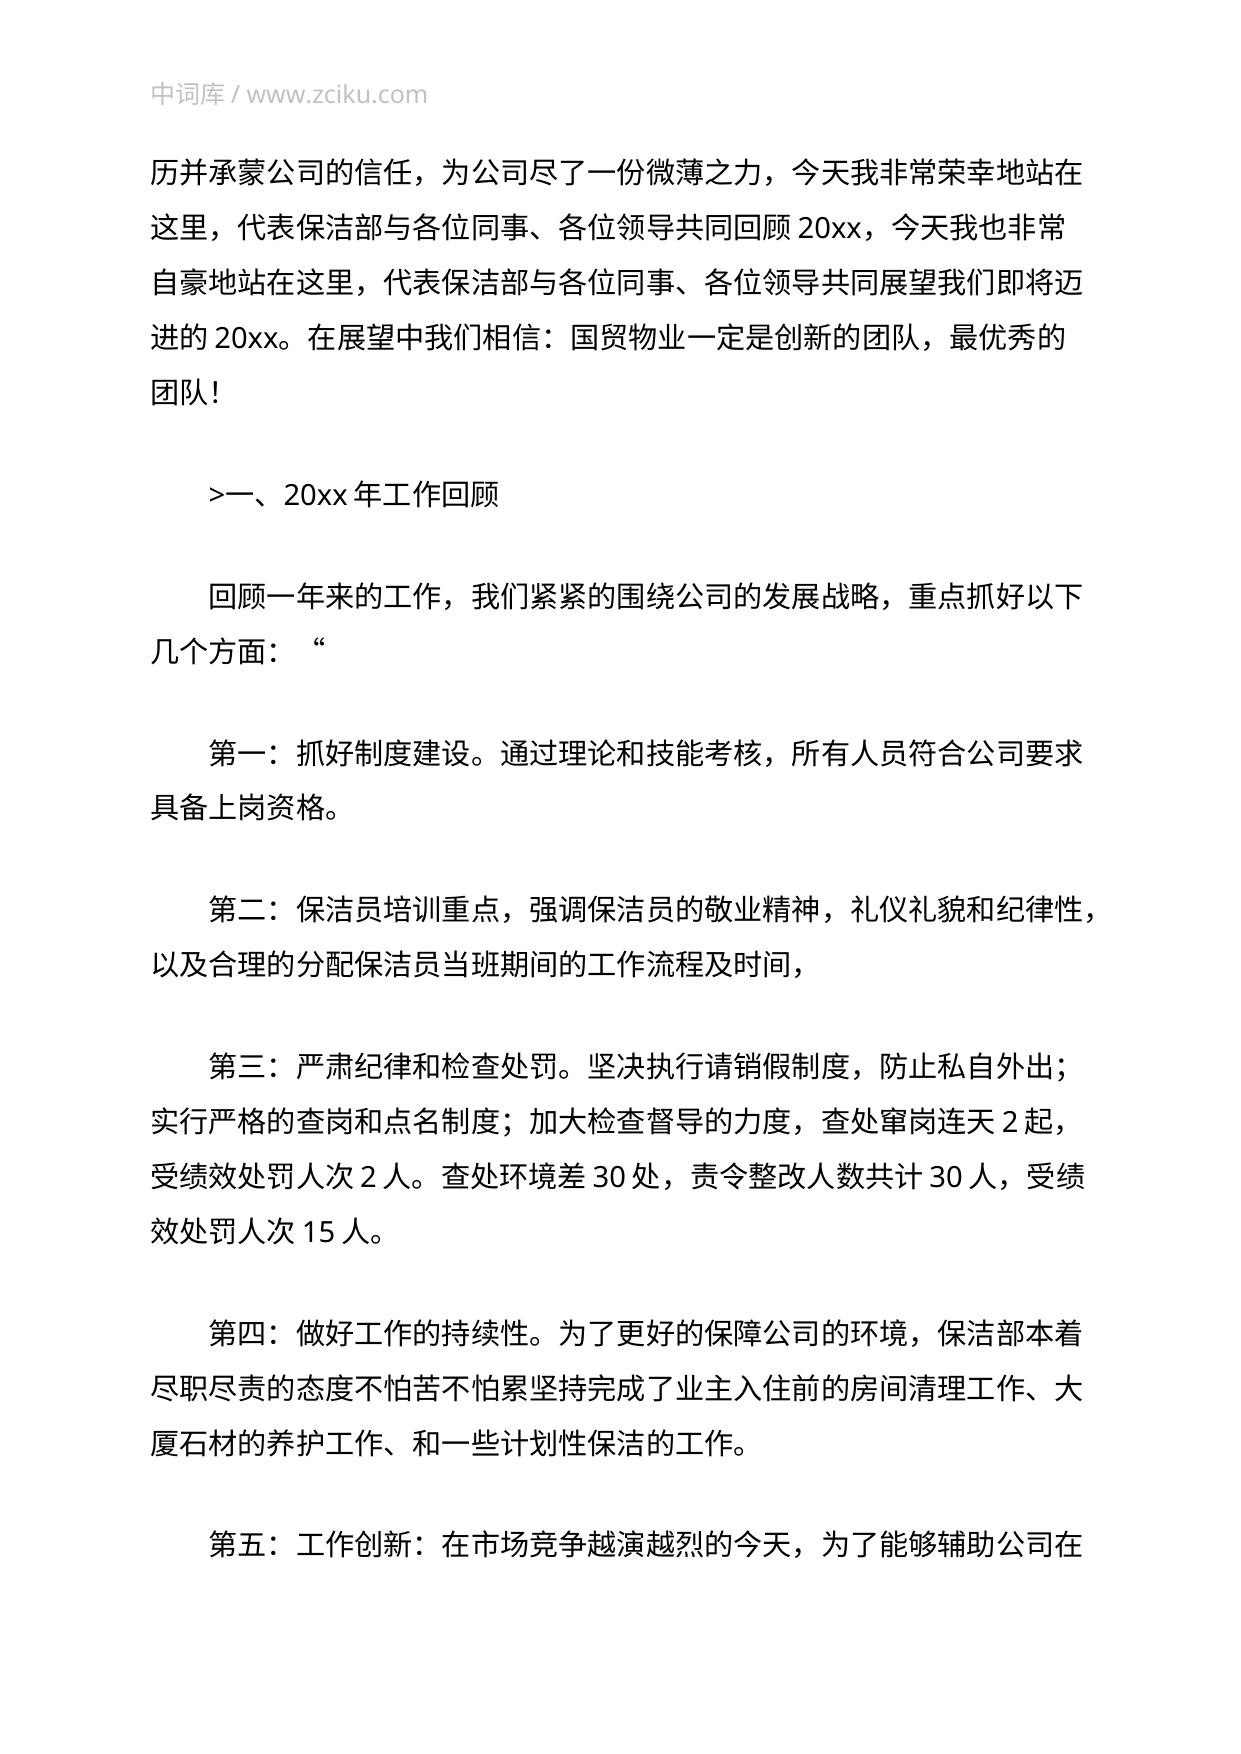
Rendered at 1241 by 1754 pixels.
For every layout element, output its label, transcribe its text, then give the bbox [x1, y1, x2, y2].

text 第一：抓好制度建设。通过理论和技能考核，所有人员符合公司要求具备上岗资格。 [150, 730, 1090, 827]
text 第二：保洁员培训重点，强调保洁员的敬业精神，礼仪礼貌和纪律性，以及合理的分配保洁员当班期间的工作流程及时间， [150, 887, 1090, 984]
text 回顾一年来的工作，我们紧紧的围绕公司的发展战略，重点抓好以下几个方面：“ [150, 573, 1090, 671]
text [150, 1522, 1090, 1564]
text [150, 150, 1090, 412]
text >一、20xx年工作回顾 [150, 472, 1090, 514]
text 第三：严肃纪律和检查处罚。坚决执行请销假制度，防止私自外出；实行严格的查岗和点名制度；加大检查督导的力度，查处窜岗连天2起，受绩效处罚人次2人。查处环境差30处，责令整改人数共计30人，受绩效处罚人次15人。 [150, 1043, 1090, 1251]
text 第四：做好工作的持续性。为了更好的保障公司的环境，保洁部本着尽职尽责的态度不怕苦不怕累坚持完成了业主入住前的房间清理工作、大厦石材的养护工作、和一些计划性保洁的工作。 [150, 1310, 1090, 1462]
